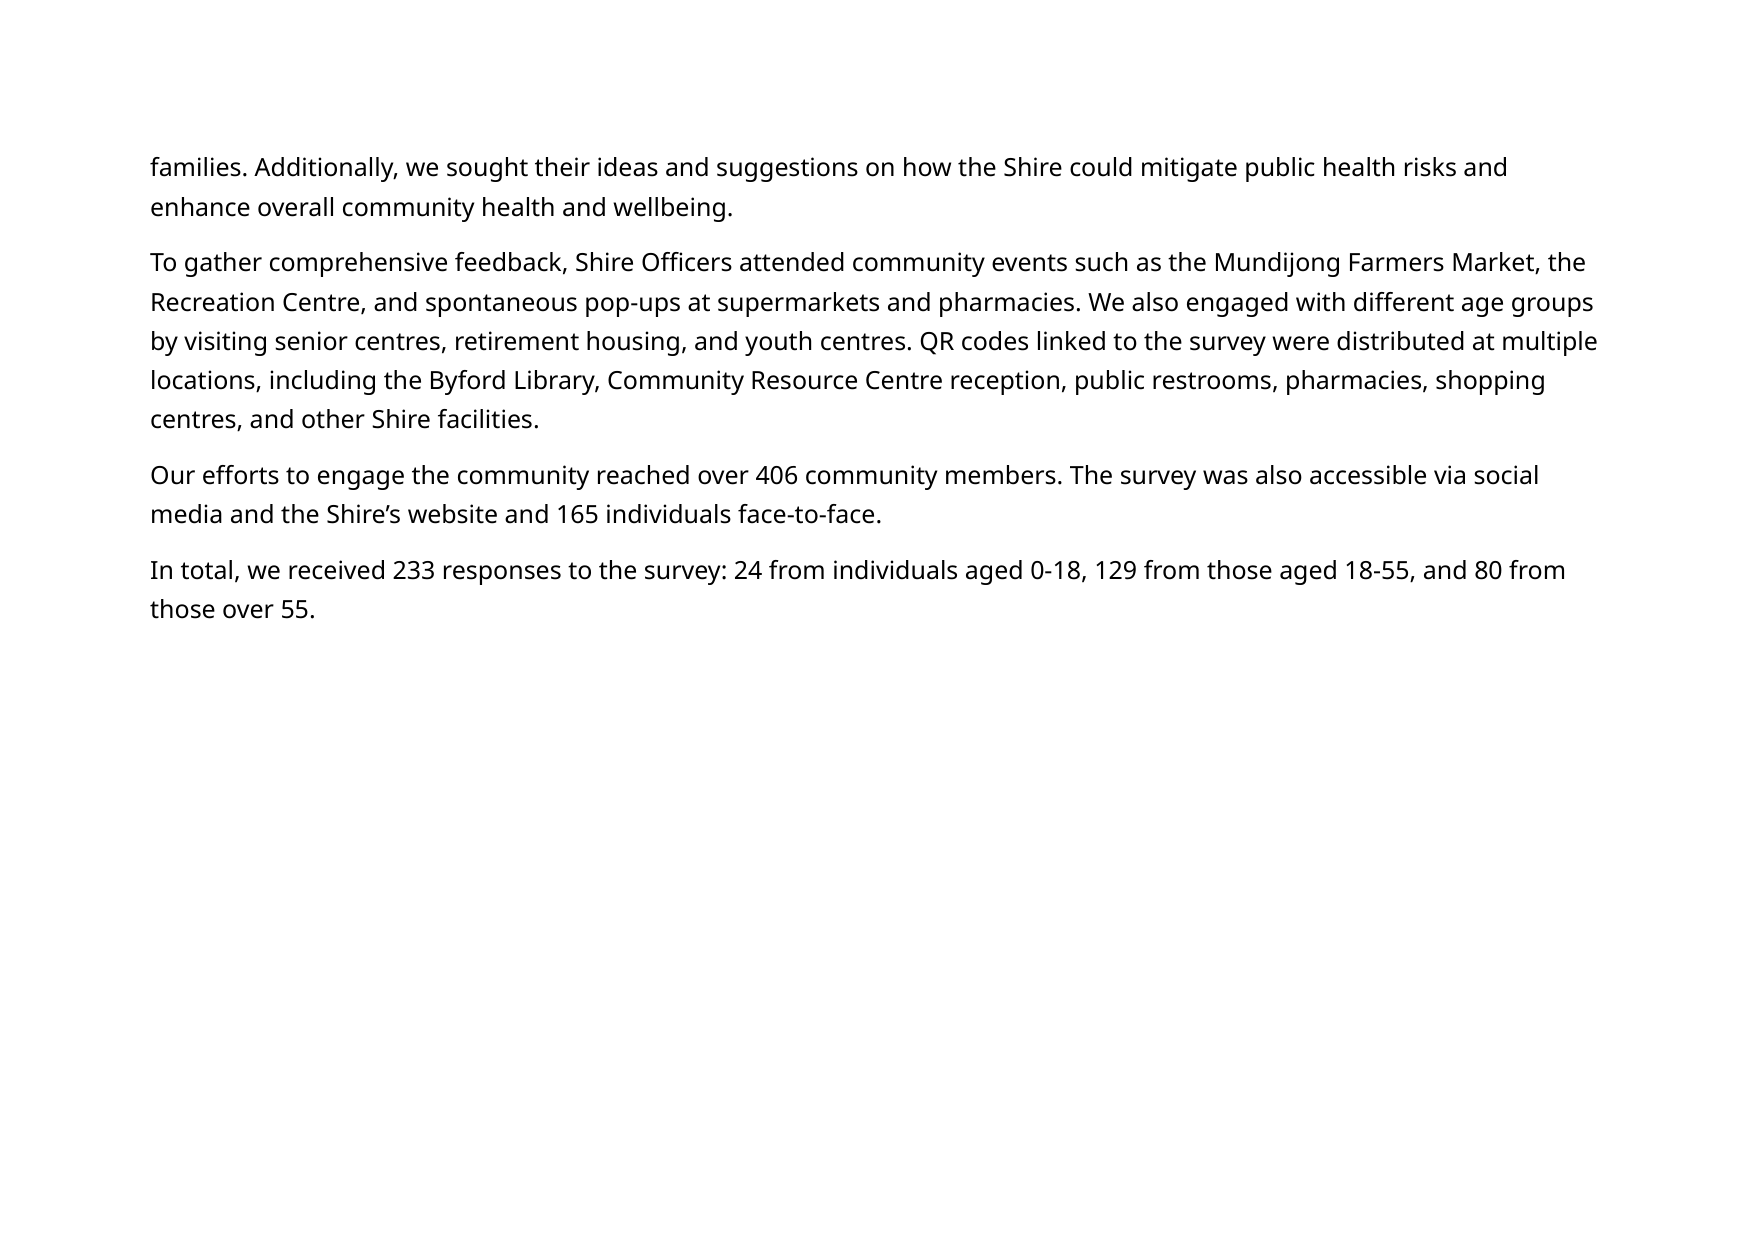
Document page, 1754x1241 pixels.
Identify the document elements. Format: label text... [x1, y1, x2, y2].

text In total, we received 233 responses to the survey: 24 from individuals aged 0-18, 129 from those aged 18-55, and 80 from those over 55. [150, 552, 1604, 626]
text Our efforts to engage the community reached over 406 community members. The survey was also accessible via social media and the Shire’s website and 165 individuals face-to-face. [150, 457, 1604, 531]
text To gather comprehensive feedback, Shire Officers attended community events such as the Mundijong Farmers Market, the Recreation Centre, and spontaneous pop-ups at supermarkets and pharmacies. We also engaged with different age groups by visiting senior centres, retirement housing, and youth centres. QR codes linked to the survey were distributed at multiple locations, including the Byford Library, Community Resource Centre reception, public restrooms, pharmacies, shopping centres, and other Shire facilities. [150, 245, 1604, 436]
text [150, 150, 1604, 223]
